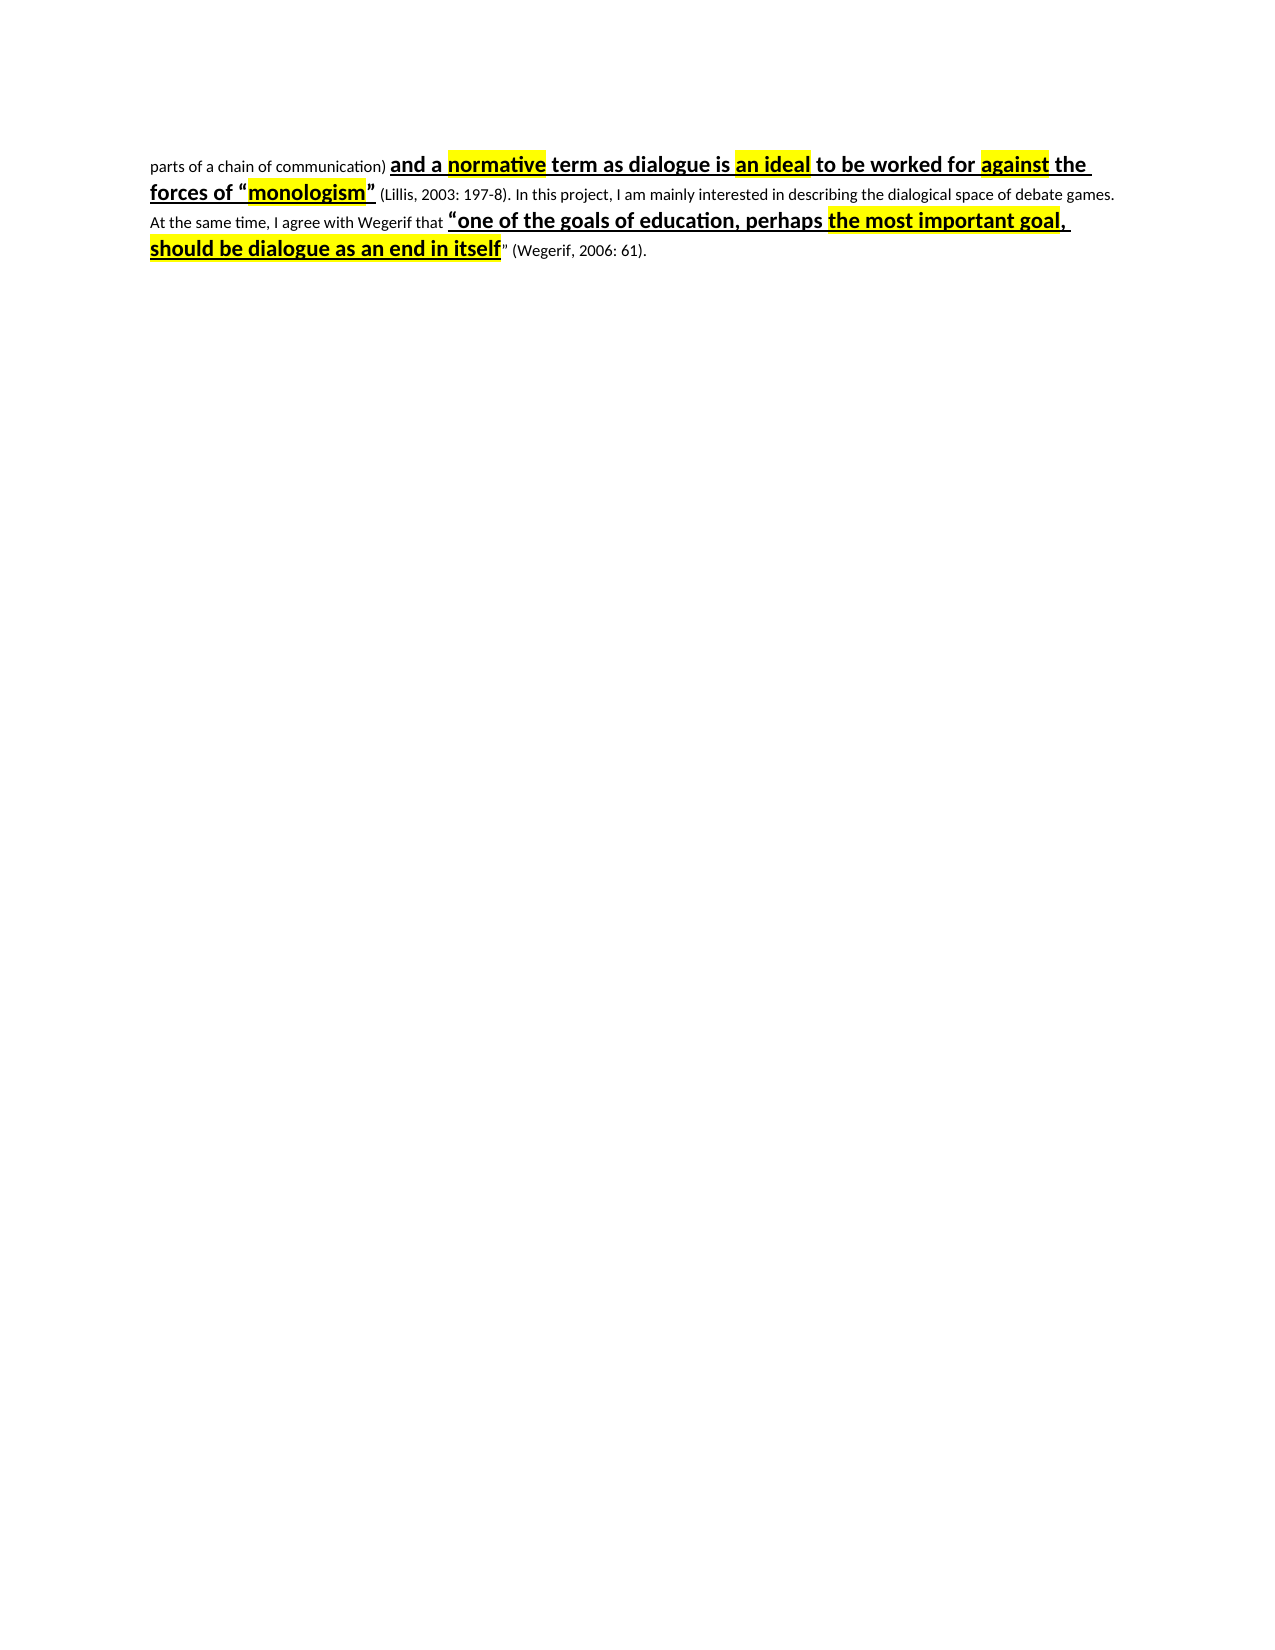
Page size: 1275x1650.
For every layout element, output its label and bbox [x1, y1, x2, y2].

text [150, 150, 1125, 262]
